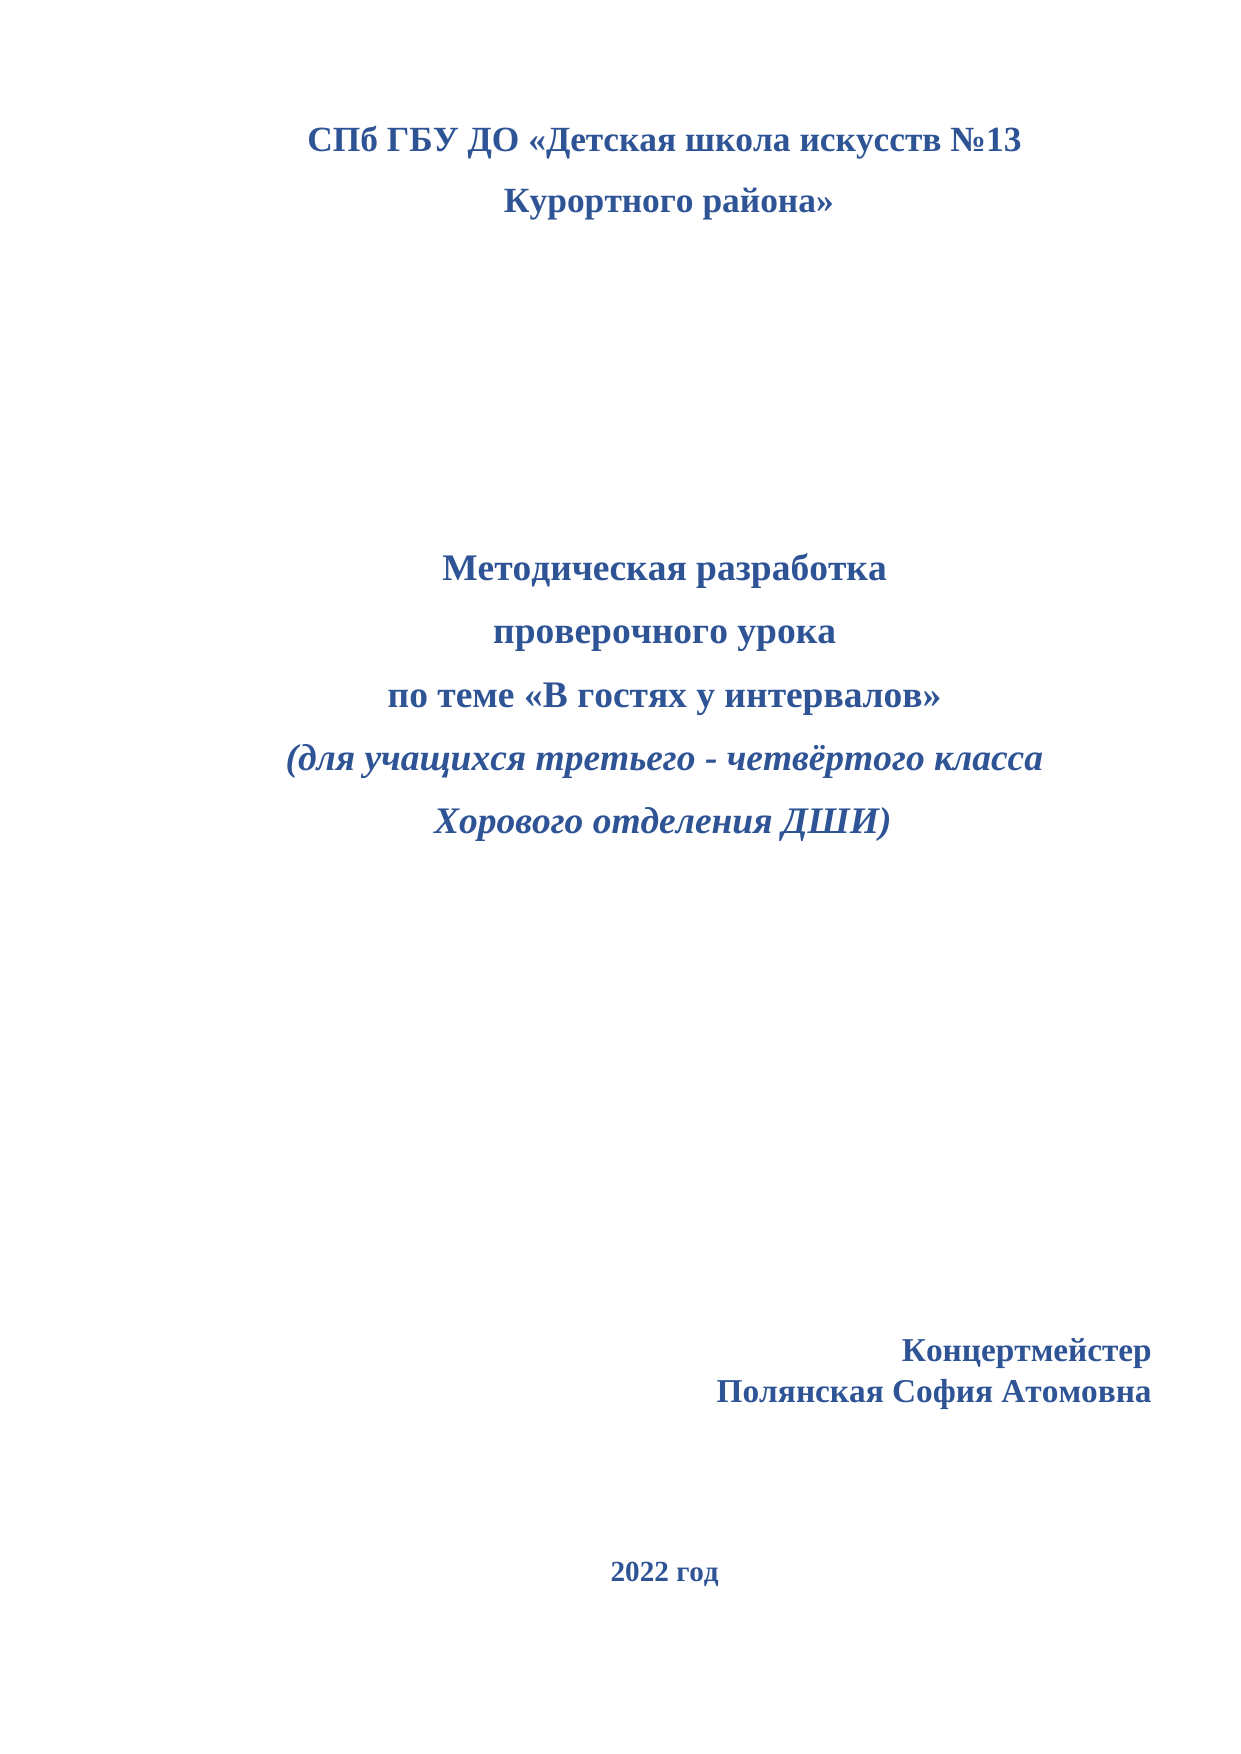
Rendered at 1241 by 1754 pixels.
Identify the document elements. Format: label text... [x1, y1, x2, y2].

text по теме «В гостях у интервалов» [177, 672, 1152, 715]
text Хорового отделения ДШИ) [177, 799, 1152, 842]
text Полянская София Атомовна [177, 1371, 1152, 1409]
text (для учащихся третьего - четвёртого класса [177, 735, 1152, 778]
text проверочного урока [177, 609, 1152, 652]
text Курортного района» [177, 179, 1152, 220]
text Концертмейстер [177, 1330, 1152, 1368]
text Методическая разработка [177, 546, 1152, 589]
text СПб ГБУ ДО «Детская школа искусств №13 [177, 118, 1152, 159]
text 2022 год [177, 1554, 1152, 1588]
